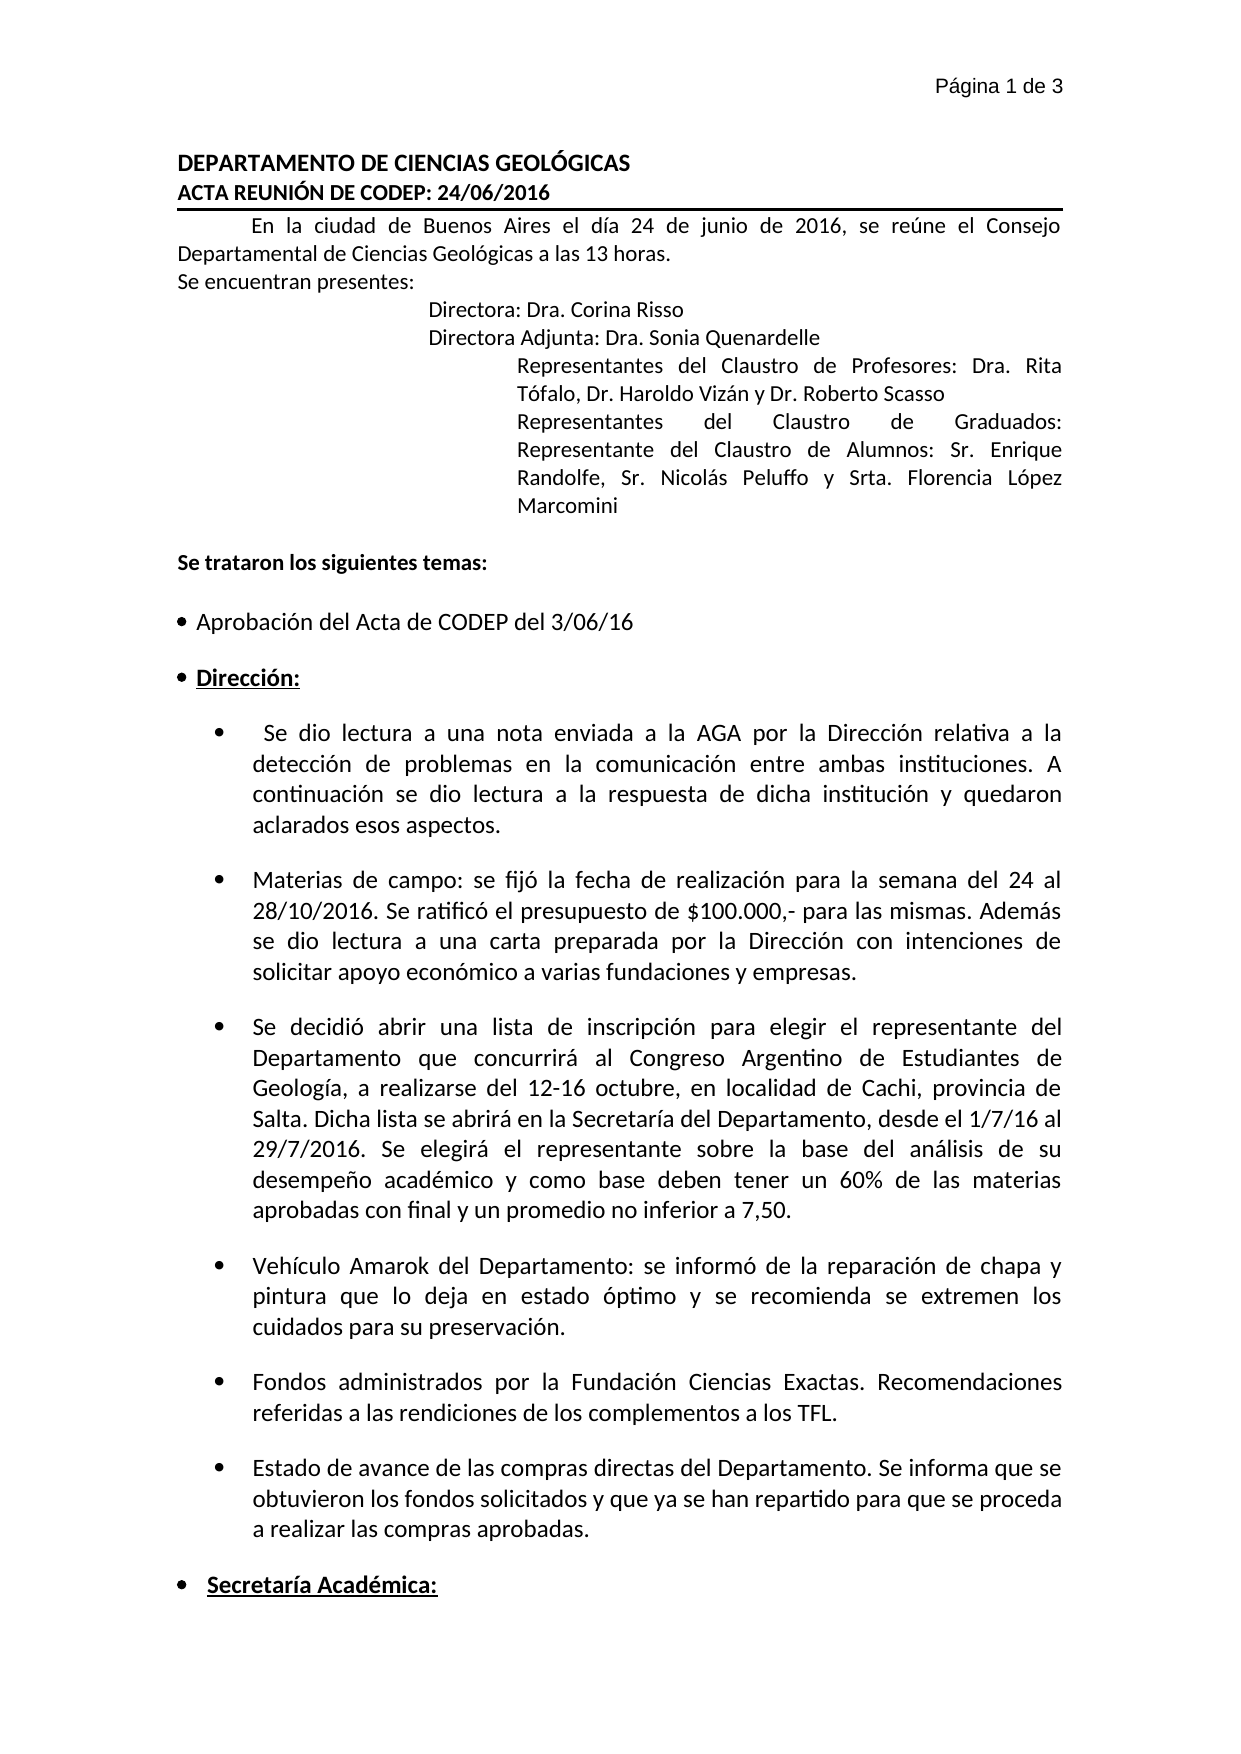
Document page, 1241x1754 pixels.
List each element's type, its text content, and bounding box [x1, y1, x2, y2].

text ACTA REUNIÓN DE CODEP: 24/06/2016 [177, 178, 1063, 208]
text DEPARTAMENTO DE CIENCIAS GEOLÓGICAS [177, 148, 1063, 178]
text Directora Adjunta: Dra. Sonia Quenardelle [428, 323, 1063, 351]
list Materias de campo: se fijó la fecha de realización para la semana del 24 al 28/10/2016. Se ratificó el presupuesto de $100.000,- para las mismas. Además se dio lectura a una carta preparada por la Dirección con intenciones de solicitar apoyo económico a varias fundaciones y empresas. [215, 864, 1063, 986]
text Se encuentran presentes: [177, 267, 1063, 295]
list Secretaría Académica: [177, 1569, 1063, 1600]
list Se decidió abrir una lista de inscripción para elegir el representante del Departamento que concurrirá al Congreso Argentino de Estudiantes de Geología, a realizarse del 12-16 octubre, en localidad de Cachi, provincia de Salta. Dicha lista se abrirá en la Secretaría del Departamento, desde el 1/7/16 al 29/7/2016. Se elegirá el representante sobre la base del análisis de su desempeño académico y como base deben tener un 60% de las materias aprobadas con final y un promedio no inferior a 7,50. [215, 1011, 1063, 1225]
list Estado de avance de las compras directas del Departamento. Se informa que se obtuvieron los fondos solicitados y que ya se han repartido para que se proceda a realizar las compras aprobadas. [215, 1453, 1063, 1544]
text Representantes del Claustro de Profesores: Dra. Rita Tófalo, Dr. Haroldo Vizán y Dr. Roberto Scasso [517, 351, 1063, 407]
text En la ciudad de Buenos Aires el día 24 de junio de 2016, se reúne el Consejo Departamental de Ciencias Geológicas a las 13 horas. [177, 211, 1063, 267]
list Se dio lectura a una nota enviada a la AGA por la Dirección relativa a la detección de problemas en la comunicación entre ambas instituciones. A continuación se dio lectura a la respuesta de dicha institución y quedaron aclarados esos aspectos. [215, 717, 1063, 839]
list Vehículo Amarok del Departamento: se informó de la reparación de chapa y pintura que lo deja en estado óptimo y se recomienda se extremen los cuidados para su preservación. [215, 1250, 1063, 1342]
list Dirección: [177, 662, 1063, 692]
list Aprobación del Acta de CODEP del 3/06/16 [177, 606, 1063, 637]
text Se trataron los siguientes temas: [177, 548, 1063, 576]
text Directora: Dra. Corina Risso [428, 295, 1063, 323]
text Representantes del Claustro de Graduados: Representante del Claustro de Alumnos: Sr. Enrique Randolfe, Sr. Nicolás Peluffo y Srta. Florencia López Marcomini [517, 407, 1063, 519]
list Fondos administrados por la Fundación Ciencias Exactas. Recomendaciones referidas a las rendiciones de los complementos a los TFL. [215, 1367, 1063, 1428]
